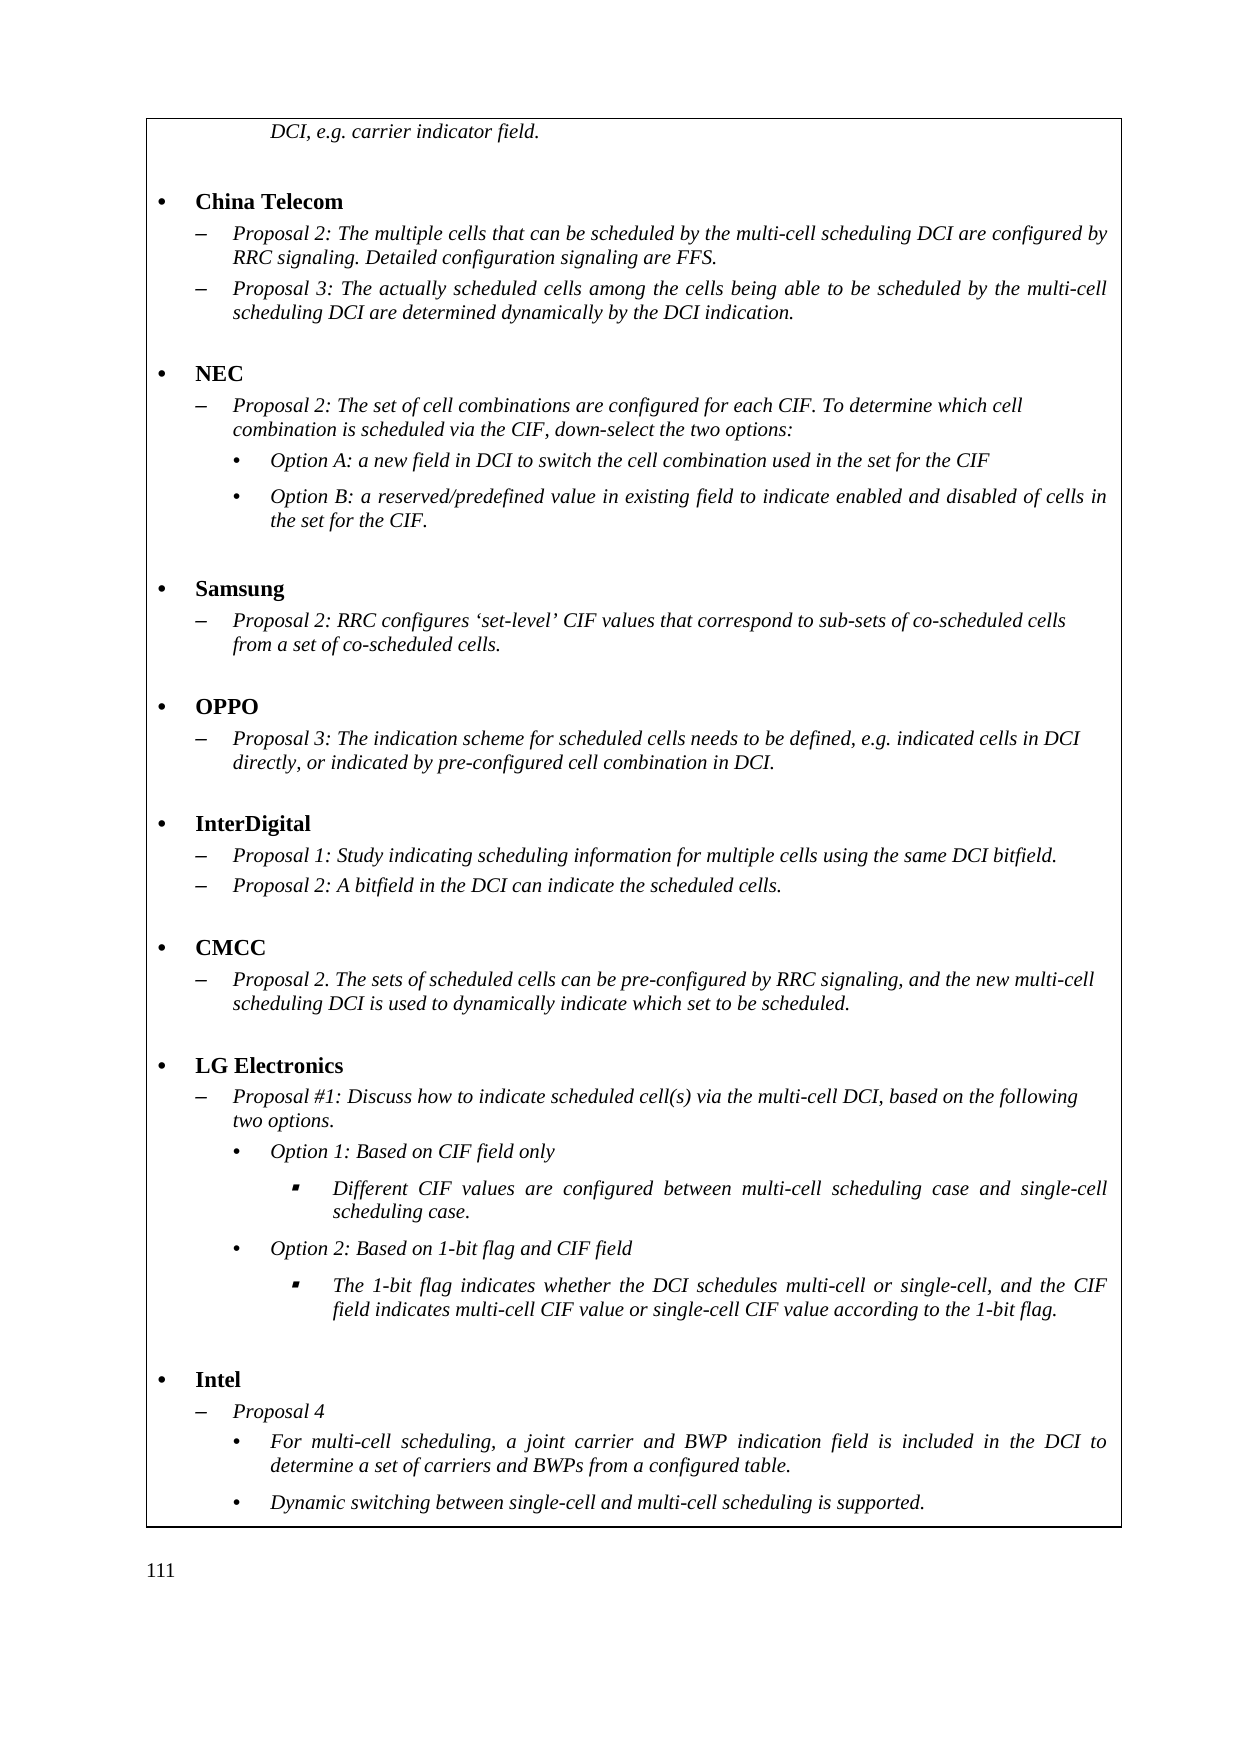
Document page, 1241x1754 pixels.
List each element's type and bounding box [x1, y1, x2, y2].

table_header [147, 119, 1121, 1526]
